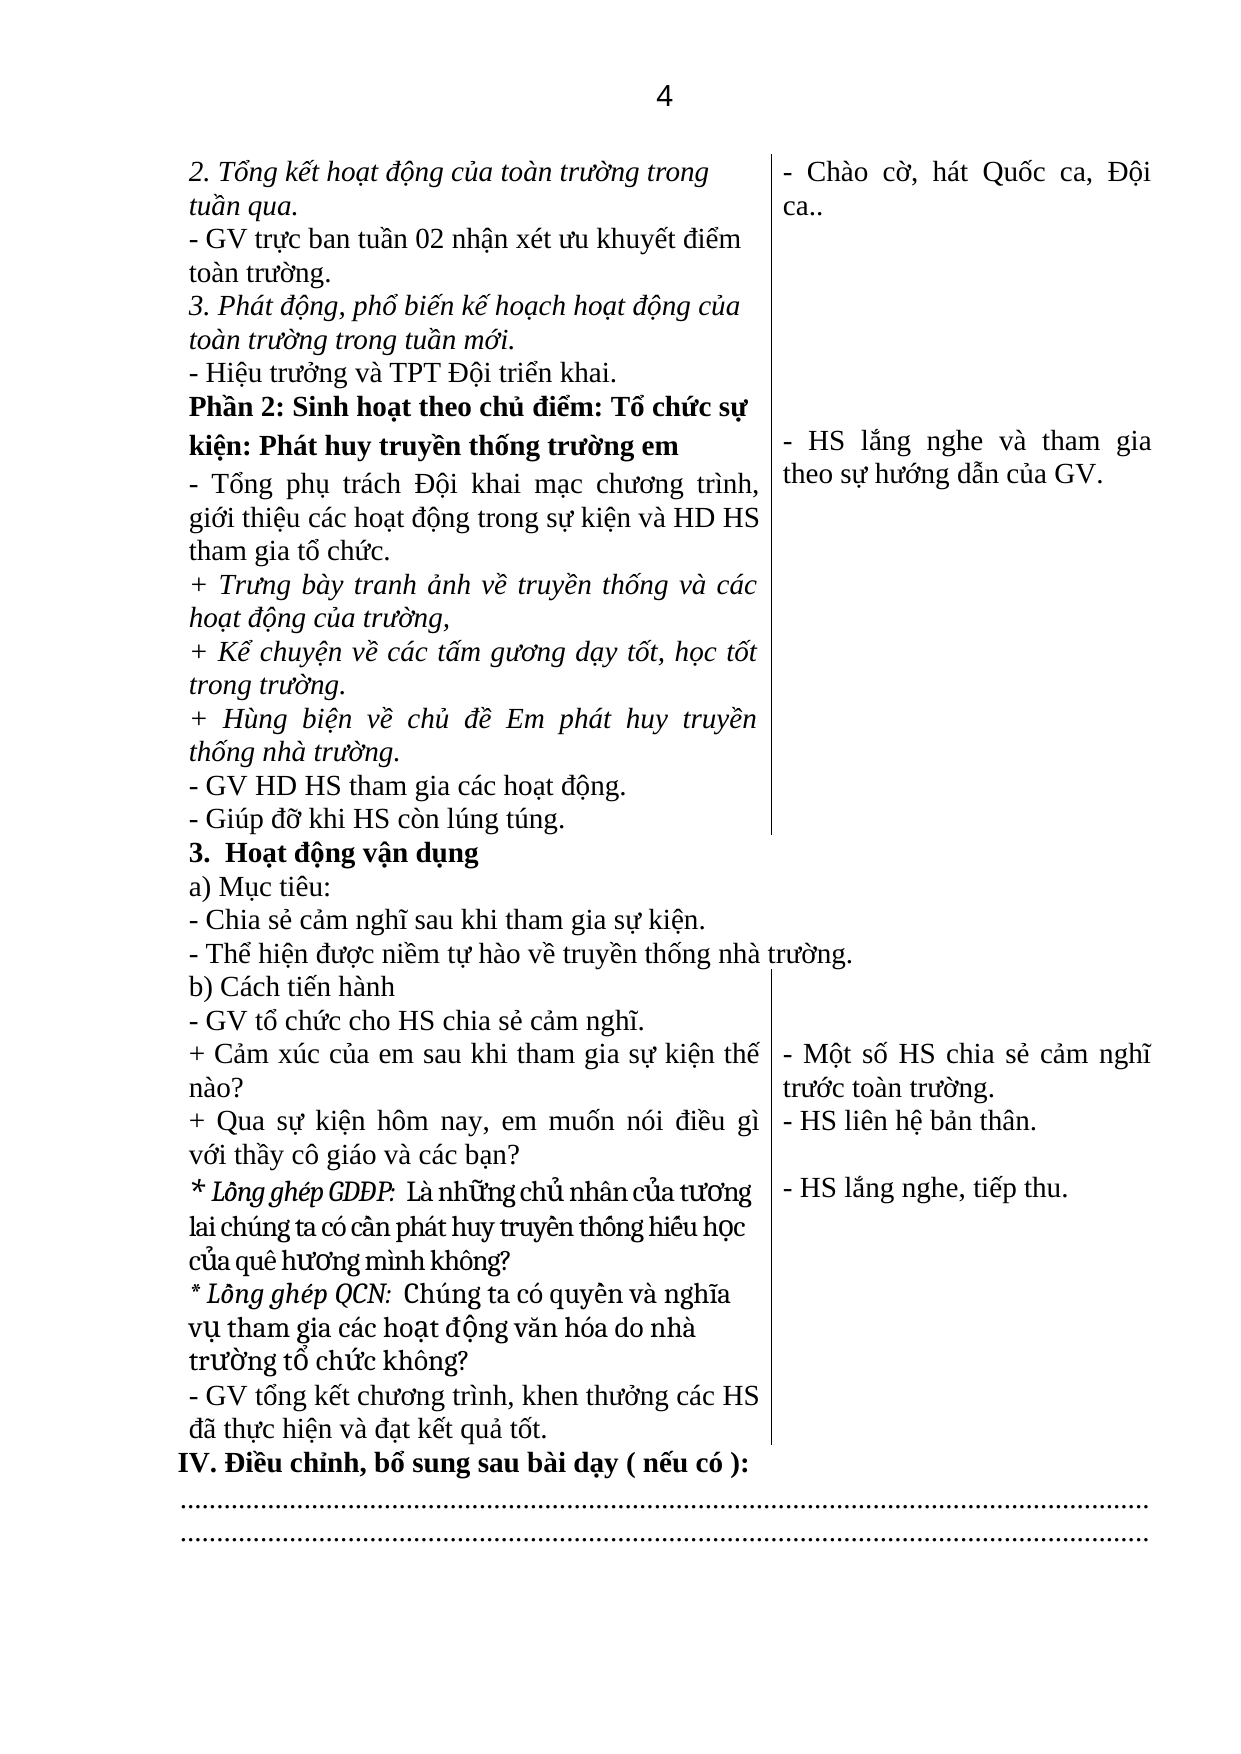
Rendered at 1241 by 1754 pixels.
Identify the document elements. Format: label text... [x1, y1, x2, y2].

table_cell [772, 154, 1163, 835]
text IV. Điều chỉnh, bổ sung sau bài dạy ( nếu có ): [177, 1445, 1152, 1479]
table_cell - Một số HS chia sẻ cảm nghĩ trước toàn trường. - HS liên hệ bản thân. - HS lắng nghe, tiếp thu. [772, 969, 1163, 1445]
table_cell b) Cách tiến hành - GV tổ chức cho HS chia sẻ cảm nghĩ. + Cảm xúc của em sau khi tham gia sự kiện thế nào? + Qua sự kiện hôm nay, em muốn nói điều gì với thầy cô giáo và các bạn? * Lồng ghép GDĐP: Là những chủ nhân của tương lai chúng ta có cần phát huy truyền thống hiếu học của quê hương mình không? * Lồng ghép QCN: Chúng ta có quyền và nghĩa vụ tham gia các hoạt động văn hóa do nhà trường tổ chức không? - GV tổng kết chương trình, khen thưởng các HS đã thực hiện và đạt kết quả tốt. [177, 969, 771, 1445]
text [177, 1481, 1152, 1548]
table_cell 3. Hoạt động vận dụng a) Mục tiêu: - Chia sẻ cảm nghĩ sau khi tham gia sự kiện. - Thể hiện được niềm tự hào về truyền thống nhà trường. [177, 835, 1163, 969]
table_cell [177, 154, 771, 835]
